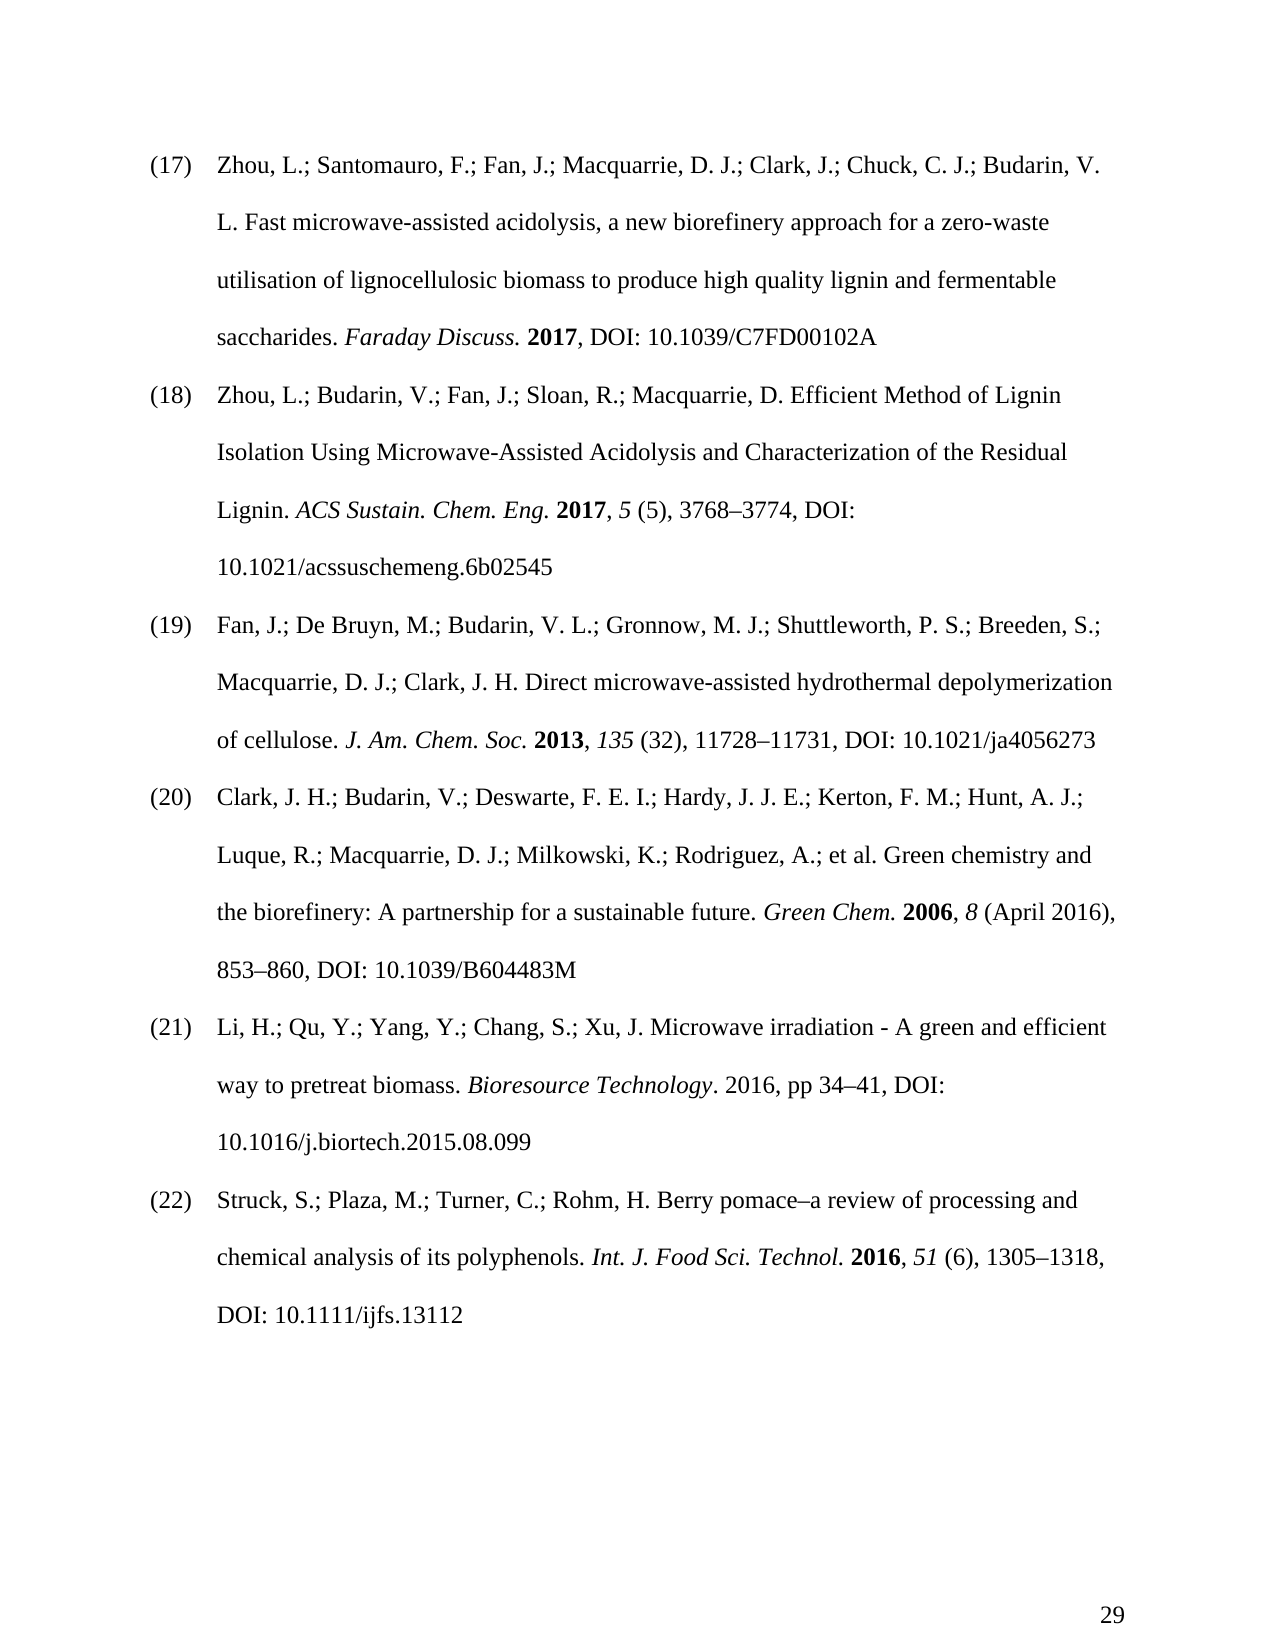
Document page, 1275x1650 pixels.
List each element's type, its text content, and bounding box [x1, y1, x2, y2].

text (17) Zhou, L.; Santomauro, F.; Fan, J.; Macquarrie, D. J.; Clark, J.; Chuck, C. J.; Budarin, V. L. Fast microwave-assisted acidolysis, a new biorefinery approach for a zero-waste utilisation of lignocellulosic biomass to produce high quality lignin and fermentable saccharides. Faraday Discuss. 2017, DOI: 10.1039/C7FD00102A [150, 150, 1125, 351]
text (22) Struck, S.; Plaza, M.; Turner, C.; Rohm, H. Berry pomace–a review of processing and chemical analysis of its polyphenols. Int. J. Food Sci. Technol. 2016, 51 (6), 1305–1318, DOI: 10.1111/ijfs.13112 [150, 1185, 1125, 1329]
text (18) Zhou, L.; Budarin, V.; Fan, J.; Sloan, R.; Macquarrie, D. Efficient Method of Lignin Isolation Using Microwave-Assisted Acidolysis and Characterization of the Residual Lignin. ACS Sustain. Chem. Eng. 2017, 5 (5), 3768–3774, DOI: 10.1021/acssuschemeng.6b02545 [150, 380, 1125, 581]
text (21) Li, H.; Qu, Y.; Yang, Y.; Chang, S.; Xu, J. Microwave irradiation - A green and efficient way to pretreat biomass. Bioresource Technology. 2016, pp 34–41, DOI: 10.1016/j.biortech.2015.08.099 [150, 1012, 1125, 1156]
text (20) Clark, J. H.; Budarin, V.; Deswarte, F. E. I.; Hardy, J. J. E.; Kerton, F. M.; Hunt, A. J.; Luque, R.; Macquarrie, D. J.; Milkowski, K.; Rodriguez, A.; et al. Green chemistry and the biorefinery: A partnership for a sustainable future. Green Chem. 2006, 8 (April 2016), 853–860, DOI: 10.1039/B604483M [150, 782, 1125, 984]
text (19) Fan, J.; De Bruyn, M.; Budarin, V. L.; Gronnow, M. J.; Shuttleworth, P. S.; Breeden, S.; Macquarrie, D. J.; Clark, J. H. Direct microwave-assisted hydrothermal depolymerization of cellulose. J. Am. Chem. Soc. 2013, 135 (32), 11728–11731, DOI: 10.1021/ja4056273 [150, 610, 1125, 754]
